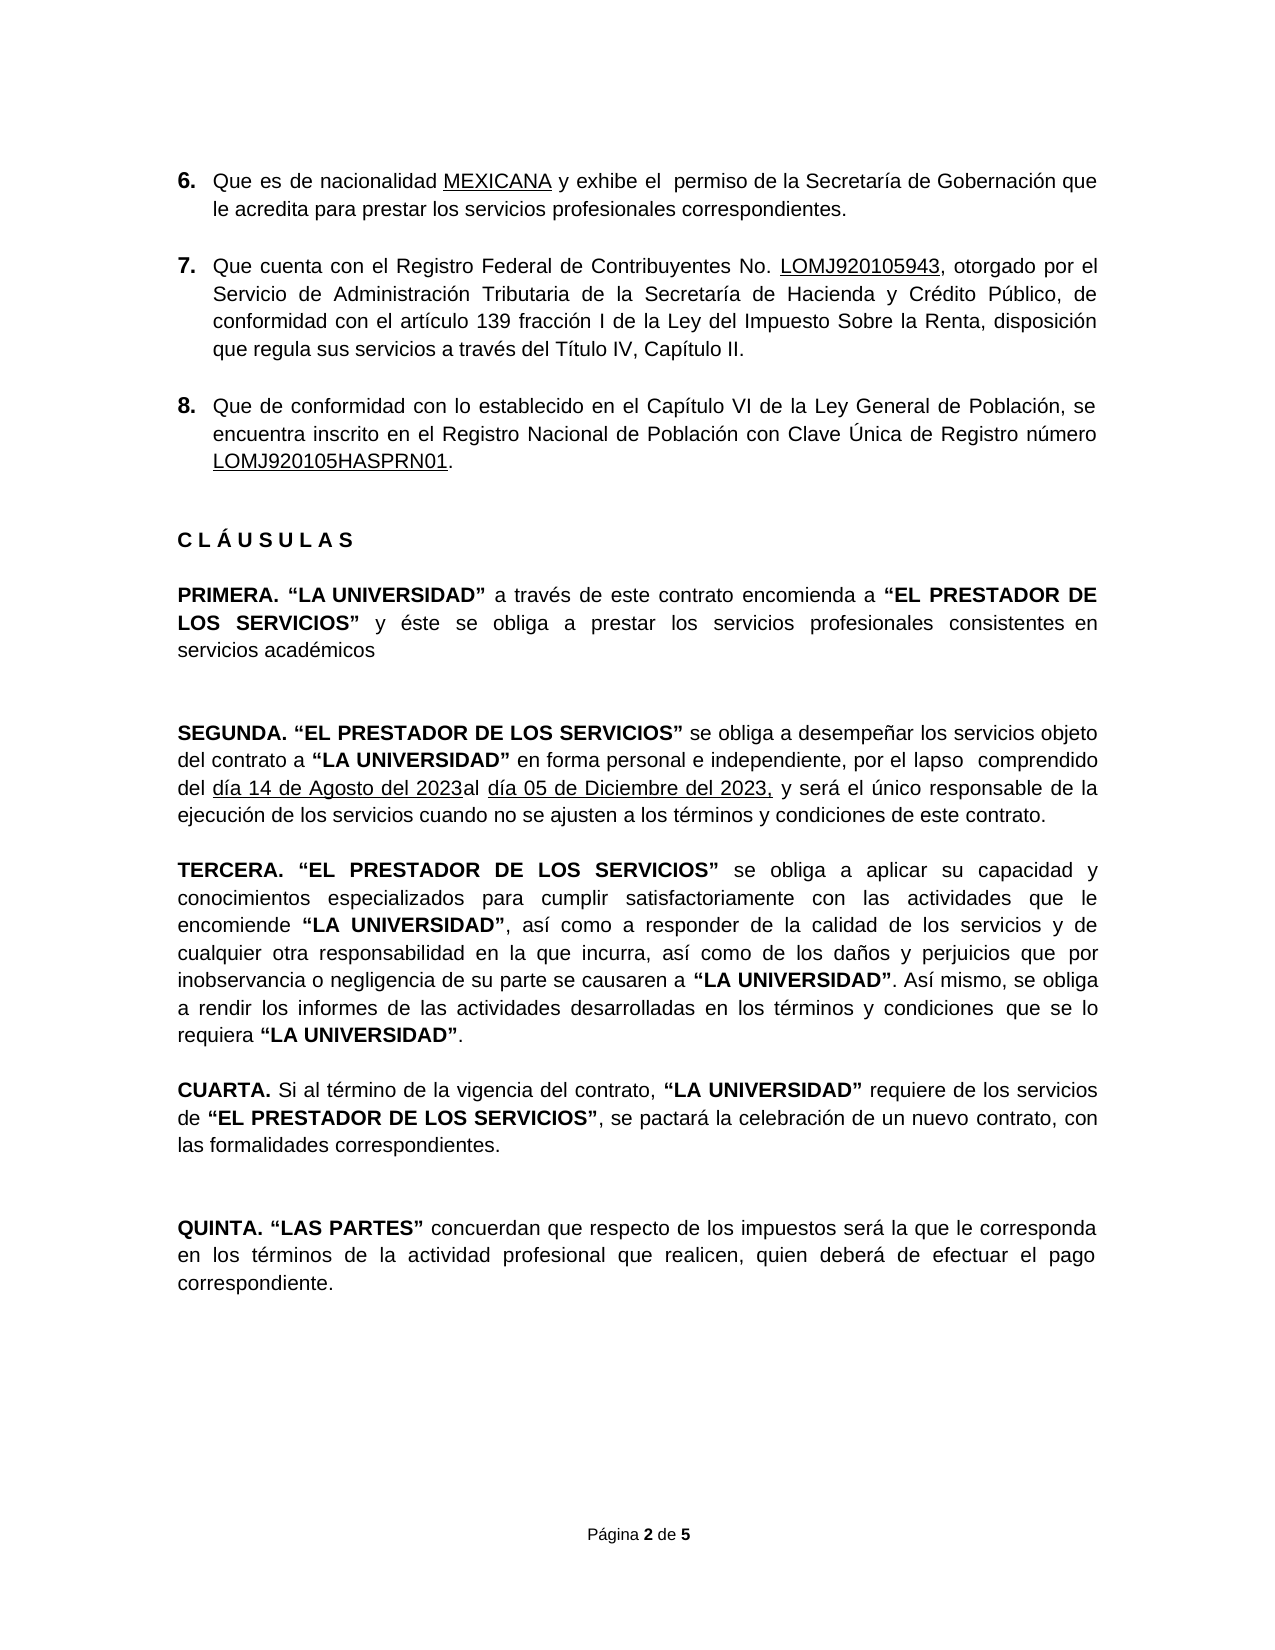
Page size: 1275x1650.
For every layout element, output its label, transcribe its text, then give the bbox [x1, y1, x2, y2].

text PRIMERA. “LA UNIVERSIDAD” a través de este contrato encomienda a “EL PRESTADOR DE LOS SERVICIOS” y éste se obliga a prestar los servicios profesionales consistentes en servicios académicos [177, 583, 1098, 662]
subtitle C L Á U S U L A S [177, 528, 1098, 552]
list Que de conformidad con lo establecido en el Capítulo VI de la Ley General de Población, se encuentra inscrito en el Registro Nacional de Población con Clave Única de Registro número LOMJ920105HASPRN01. [177, 392, 1098, 473]
list Que cuenta con el Registro Federal de Contribuyentes No. LOMJ920105943, otorgado por el Servicio de Administración Tributaria de la Secretaría de Hacienda y Crédito Público, de conformidad con el artículo 139 fracción I de la Ley del Impuesto Sobre la Renta, disposición que regula sus servicios a través del Título IV, Capítulo II. [177, 252, 1098, 361]
text QUINTA. “LAS PARTES” concuerdan que respecto de los impuestos será la que le corresponda en los términos de la actividad profesional que realicen, quien deberá de efectuar el pago correspondiente. [177, 1216, 1098, 1295]
text SEGUNDA. “EL PRESTADOR DE LOS SERVICIOS” se obliga a desempeñar los servicios objeto del contrato a “LA UNIVERSIDAD” en forma personal e independiente, por el lapso comprendido del día 14 de Agosto del 2023 al día 05 de Diciembre del 2023, y será el único responsable de la ejecución de los servicios cuando no se ajusten a los términos y condiciones de este contrato. [177, 721, 1098, 827]
list Que es de nacionalidad MEXICANA y exhibe el permiso de la Secretaría de Gobernación que le acredita para prestar los servicios profesionales correspondientes. [177, 167, 1098, 221]
text CUARTA. Si al término de la vigencia del contrato, “LA UNIVERSIDAD” requiere de los servicios de “EL PRESTADOR DE LOS SERVICIOS”, se pactará la celebración de un nuevo contrato, con las formalidades correspondientes. [177, 1078, 1098, 1157]
text TERCERA. “EL PRESTADOR DE LOS SERVICIOS” se obliga a aplicar su capacidad y conocimientos especializados para cumplir satisfactoriamente con las actividades que le encomiende “LA UNIVERSIDAD”, así como a responder de la calidad de los servicios y de cualquier otra responsabilidad en la que incurra, así como de los daños y perjuicios que por inobservancia o negligencia de su parte se causaren a “LA UNIVERSIDAD”. Así mismo, se obliga a rendir los informes de las actividades desarrolladas en los términos y condiciones que se lo requiera “LA UNIVERSIDAD”. [177, 858, 1098, 1047]
